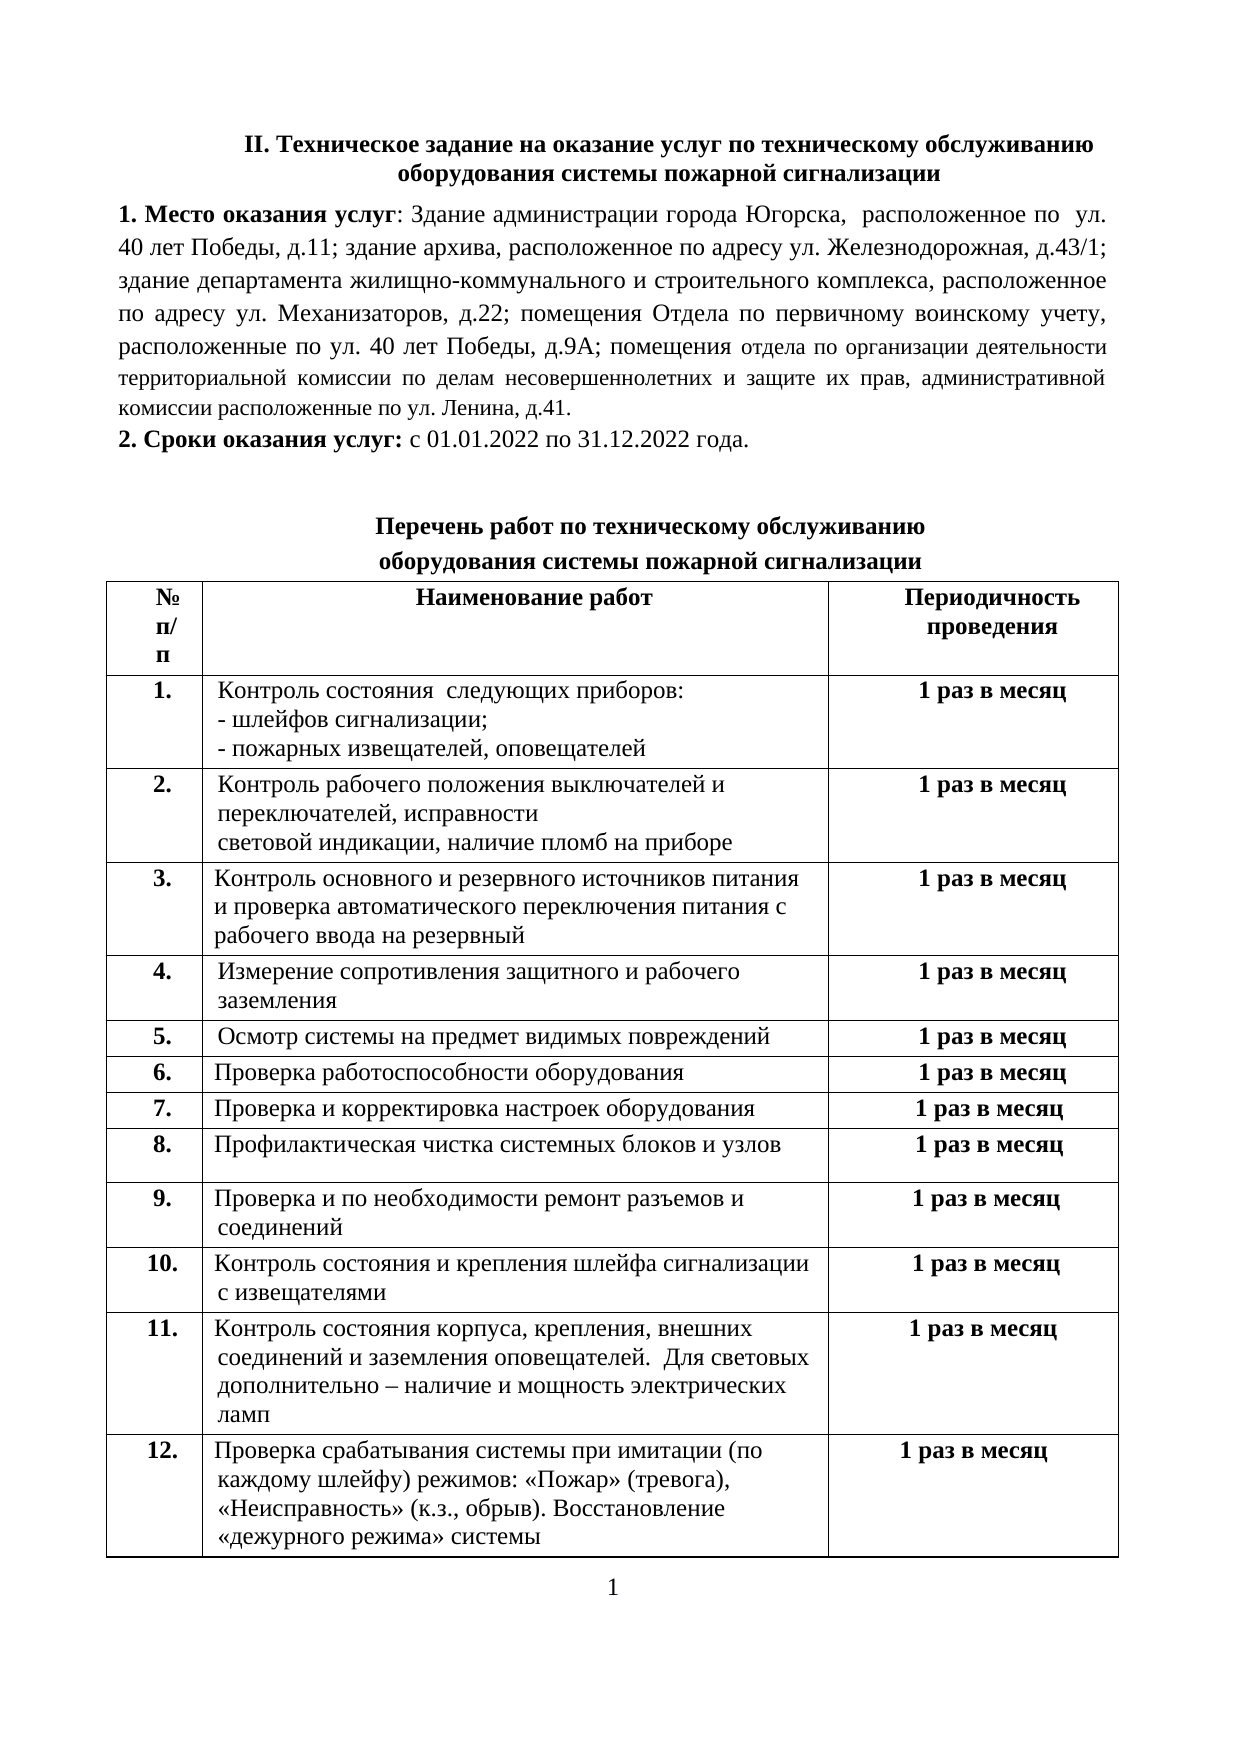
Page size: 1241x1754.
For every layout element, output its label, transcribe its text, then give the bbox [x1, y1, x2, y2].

text Перечень работ по техническому обслуживанию [118, 511, 1107, 540]
table_header № п/п [107, 582, 202, 674]
table_cell Контроль состояния следующих приборов: - шлейфов сигнализации; - пожарных извещателей, оповещателей [203, 676, 828, 768]
table_cell 1 раз в месяц [829, 1057, 1118, 1092]
table_cell 11. [107, 1313, 202, 1434]
table_cell 1 раз в месяц [829, 1313, 1118, 1434]
table_cell Проверка работоспособности оборудования [203, 1057, 828, 1092]
table_cell Контроль состояния корпуса, крепления, внешних соединений и заземления оповещателей. Для световых дополнительно – наличие и мощность электрических ламп [203, 1313, 828, 1434]
table_cell 1 раз в месяц [829, 1248, 1118, 1312]
table_cell Проверка срабатывания системы при имитации (по каждому шлейфу) режимов: «Пожар» (тревога), «Неисправность» (к.з., обрыв). Восстановление «дежурного режима» системы [203, 1435, 828, 1556]
table_cell 1 раз в месяц [829, 1021, 1118, 1056]
table_cell 2. [107, 769, 202, 862]
table_cell 7. [107, 1093, 202, 1128]
table_cell 10. [107, 1248, 202, 1312]
text 2. Сроки оказания услуг: с 01.01.2022 по 31.12.2022 года. [118, 424, 1107, 453]
text оборудования системы пожарной сигнализации [118, 546, 1107, 575]
table_cell Контроль состояния и крепления шлейфа сигнализации с извещателями [203, 1248, 828, 1312]
table_cell 6. [107, 1057, 202, 1092]
table_cell Контроль основного и резервного источников питания и проверка автоматического переключения питания с рабочего ввода на резервный [203, 863, 828, 955]
table_cell 1 раз в месяц [829, 676, 1118, 768]
table_cell 12. [107, 1435, 202, 1556]
table_cell 1 раз в месяц [829, 1435, 1118, 1556]
table_header Периодичность проведения [829, 582, 1118, 674]
table_cell 1. [107, 676, 202, 768]
table_cell 4. [107, 956, 202, 1020]
table_cell Осмотр системы на предмет видимых повреждений [203, 1021, 828, 1056]
text 1. Место оказания услуг: Здание администрации города Югорска, расположенное по ул. 40 лет Победы, д.11; здание архива, расположенное по адресу ул. Железнодорожная, д.43/1; здание департамента жилищно-коммунального и строительного комплекса, расположенное по адресу ул. Механизаторов, д.22; помещения Отдела по первичному воинскому учету, расположенные по ул. 40 лет Победы, д.9А; помещения отдела по организации деятельности территориальной комиссии по делам несовершеннолетних и защите их прав, административной комиссии расположенные по ул. Ленина, д.41. [118, 199, 1107, 420]
table_cell Измерение сопротивления защитного и рабочего заземления [203, 956, 828, 1020]
table_cell Контроль рабочего положения выключателей и переключателей, исправности световой индикации, наличие пломб на приборе [203, 769, 828, 862]
text II. Техническое задание на оказание услуг по техническому обслуживанию оборудования системы пожарной сигнализации [231, 129, 1107, 187]
table_cell 1 раз в месяц [829, 1129, 1118, 1182]
table_cell 1 раз в месяц [829, 1183, 1118, 1247]
table_cell 1 раз в месяц [829, 956, 1118, 1020]
table_cell Проверка и корректировка настроек оборудования [203, 1093, 828, 1128]
table_cell 1 раз в месяц [829, 769, 1118, 862]
table_cell Проверка и по необходимости ремонт разъемов и соединений [203, 1183, 828, 1247]
table_header Наименование работ [203, 582, 828, 674]
table_cell 3. [107, 863, 202, 955]
table_cell Профилактическая чистка системных блоков и узлов [203, 1129, 828, 1182]
table_cell 9. [107, 1183, 202, 1247]
table_cell 8. [107, 1129, 202, 1182]
table_cell 1 раз в месяц [829, 1093, 1118, 1128]
table_cell 1 раз в месяц [829, 863, 1118, 955]
table_cell 5. [107, 1021, 202, 1056]
